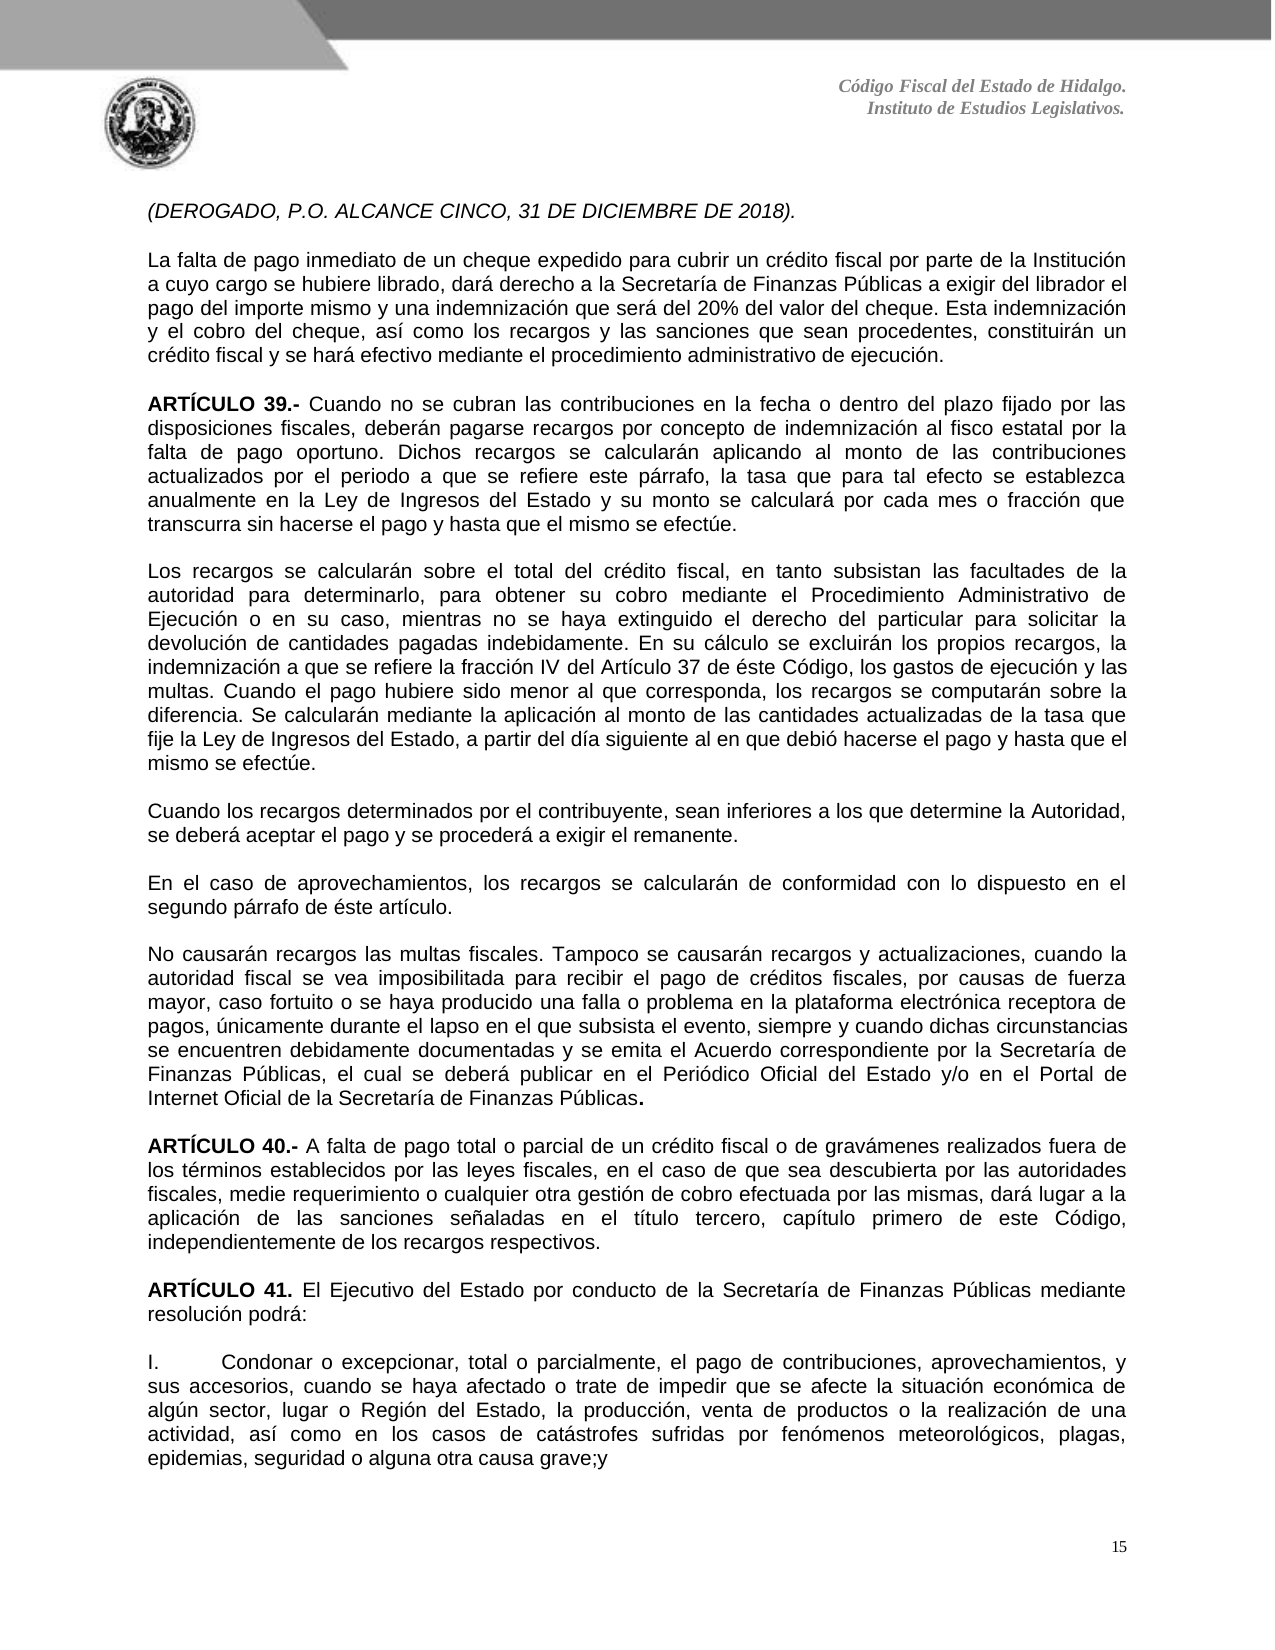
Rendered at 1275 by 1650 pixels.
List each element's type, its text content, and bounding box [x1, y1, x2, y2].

text Los recargos se calcularán sobre el total del crédito fiscal, en tanto subsistan las facultades de la autoridad para determinarlo, para obtener su cobro mediante el Procedimiento Administrativo de Ejecución o en su caso, mientras no se haya extinguido el derecho del particular para solicitar la devolución de cantidades pagadas indebidamente. En su cálculo se excluirán los propios recargos, la indemnización a que se refiere la fracción IV del Artículo 37 de éste Código, los gastos de ejecución y las multas. Cuando el pago hubiere sido menor al que corresponda, los recargos se computarán sobre la diferencia. Se calcularán mediante la aplicación al monto de las cantidades actualizadas de la tasa que fije la Ley de Ingresos del Estado, a partir del día siguiente al en que debió hacerse el pago y hasta que el mismo se efectúe. [147, 559, 1128, 775]
text Cuando los recargos determinados por el contribuyente, sean inferiores a los que determine la Autoridad, se deberá aceptar el pago y se procederá a exigir el remanente. [147, 799, 1128, 847]
text No causarán recargos las multas fiscales. Tampoco se causarán recargos y actualizaciones, cuando la autoridad fiscal se vea imposibilitada para recibir el pago de créditos fiscales, por causas de fuerza mayor, caso fortuito o se haya producido una falla o problema en la plataforma electrónica receptora de pagos, únicamente durante el lapso en el que subsista el evento, siempre y cuando dichas circunstancias se encuentren debidamente documentadas y se emita el Acuerdo correspondiente por la Secretaría de Finanzas Públicas, el cual se deberá publicar en el Periódico Oficial del Estado y/o en el Portal de Internet Oficial de la Secretaría de Finanzas Públicas. [147, 942, 1128, 1110]
picture [0, 0, 1272, 171]
text (DEROGADO, P.O. ALCANCE CINCO, 31 DE DICIEMBRE DE 2018). [147, 199, 1139, 223]
text ARTÍCULO 40.- A falta de pago total o parcial de un crédito fiscal o de gravámenes realizados fuera de los términos establecidos por las leyes fiscales, en el caso de que sea descubierta por las autoridades fiscales, medie requerimiento o cualquier otra gestión de cobro efectuada por las mismas, dará lugar a la aplicación de las sanciones señaladas en el título tercero, capítulo primero de este Código, independientemente de los recargos respectivos. [147, 1134, 1128, 1254]
text En el caso de aprovechamientos, los recargos se calcularán de conformidad con lo dispuesto en el segundo párrafo de éste artículo. [147, 871, 1128, 919]
list Condonar o excepcionar, total o parcialmente, el pago de contribuciones, aprovechamientos, y sus accesorios, cuando se haya afectado o trate de impedir que se afecte la situación económica de algún sector, lugar o Región del Estado, la producción, venta de productos o la realización de una actividad, así como en los casos de catástrofes sufridas por fenómenos meteorológicos, plagas, epidemias, seguridad o alguna otra causa grave;y [147, 1350, 1128, 1470]
text ARTÍCULO 41. El Ejecutivo del Estado por conducto de la Secretaría de Finanzas Públicas mediante resolución podrá: [147, 1278, 1128, 1326]
text La falta de pago inmediato de un cheque expedido para cubrir un crédito fiscal por parte de la Institución a cuyo cargo se hubiere librado, dará derecho a la Secretaría de Finanzas Públicas a exigir del librador el pago del importe mismo y una indemnización que será del 20% del valor del cheque. Esta indemnización y el cobro del cheque, así como los recargos y las sanciones que sean procedentes, constituirán un crédito fiscal y se hará efectivo mediante el procedimiento administrativo de ejecución. [147, 247, 1128, 367]
text ARTÍCULO 39.- Cuando no se cubran las contribuciones en la fecha o dentro del plazo fijado por las disposiciones fiscales, deberán pagarse recargos por concepto de indemnización al fisco estatal por la falta de pago oportuno. Dichos recargos se calcularán aplicando al monto de las contribuciones actualizados por el periodo a que se refiere este párrafo, la tasa que para tal efecto se establezca anualmente en la Ley de Ingresos del Estado y su monto se calculará por cada mes o fracción que transcurra sin hacerse el pago y hasta que el mismo se efectúe. [147, 392, 1128, 535]
